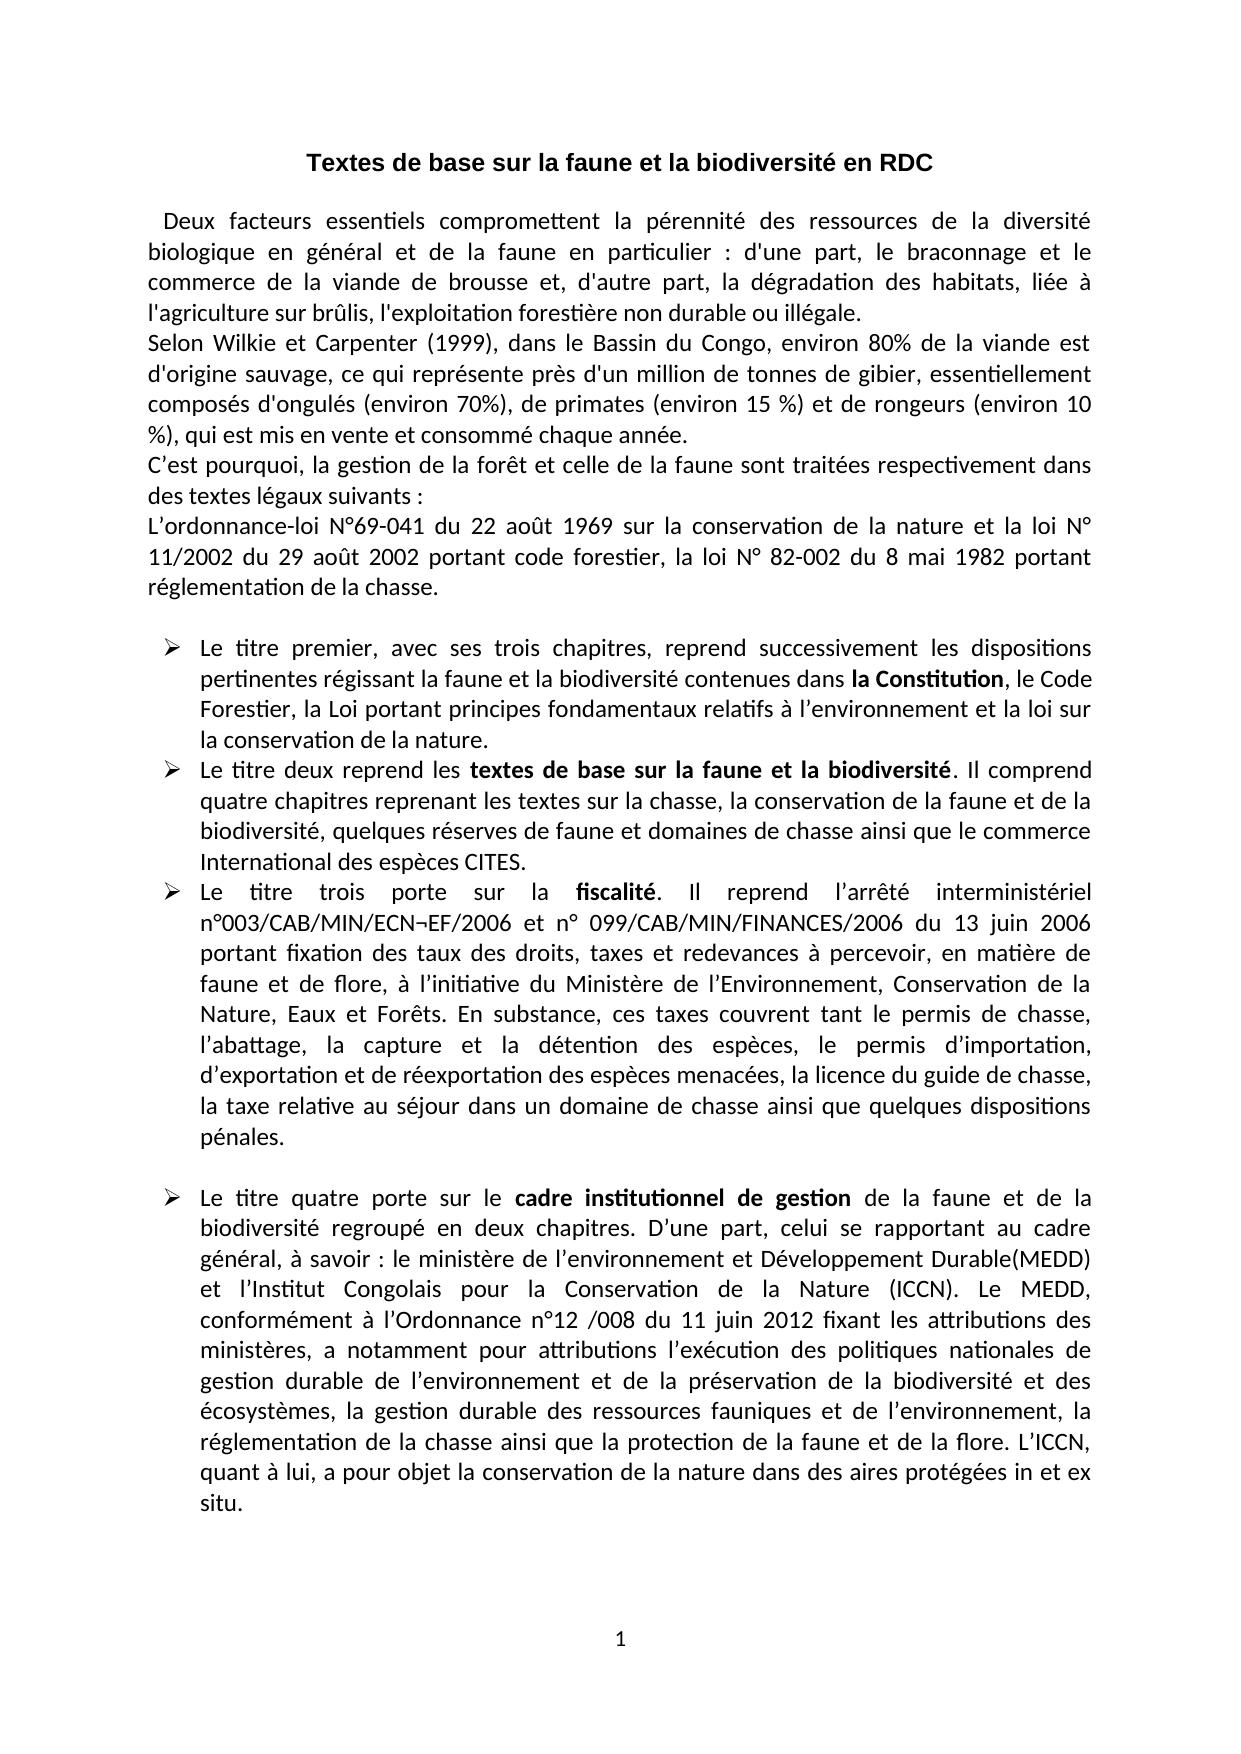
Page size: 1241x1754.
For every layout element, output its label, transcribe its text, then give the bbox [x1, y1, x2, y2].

text L’ordonnance-loi N°69-041 du 22 août 1969 sur la conservation de la nature et la loi N° 11/2002 du 29 août 2002 portant code forestier, la loi N° 82-002 du 8 mai 1982 portant réglementation de la chasse. [148, 510, 1093, 602]
list Le titre quatre porte sur le cadre institutionnel de gestion de la faune et de la biodiversité regroupé en deux chapitres. D’une part, celui se rapportant au cadre général, à savoir : le ministère de l’environnement et Développement Durable(MEDD) et l’Institut Congolais pour la Conservation de la Nature (ICCN). Le MEDD, conformément à l’Ordonnance n°12 /008 du 11 juin 2012 fixant les attributions des ministères, a notamment pour attributions l’exécution des politiques nationales de gestion durable de l’environnement et de la préservation de la biodiversité et des écosystèmes, la gestion durable des ressources fauniques et de l’environnement, la réglementation de la chasse ainsi que la protection de la faune et de la flore. L’ICCN, quant à lui, a pour objet la conservation de la nature dans des aires protégées in et ex situ. [162, 1182, 1093, 1517]
text Selon Wilkie et Carpenter (1999), dans le Bassin du Congo, environ 80% de la viande est d'origine sauvage, ce qui représente près d'un million de tonnes de gibier, essentiellement composés d'ongulés (environ 70%), de primates (environ 15 %) et de rongeurs (environ 10 %), qui est mis en vente et consommé chaque année. [148, 327, 1093, 449]
text Deux facteurs essentiels compromettent la pérennité des ressources de la diversité biologique en général et de la faune en particulier : d'une part, le braconnage et le commerce de la viande de brousse et, d'autre part, la dégradation des habitats, liée à l'agriculture sur brûlis, l'exploitation forestière non durable ou illégale. [148, 205, 1093, 327]
text Textes de base sur la faune et la biodiversité en RDC [148, 148, 1093, 176]
list Le titre deux reprend les textes de base sur la faune et la biodiversité. Il comprend quatre chapitres reprenant les textes sur la chasse, la conservation de la faune et de la biodiversité, quelques réserves de faune et domaines de chasse ainsi que le commerce International des espèces CITES. [162, 754, 1093, 877]
list Le titre premier, avec ses trois chapitres, reprend successivement les dispositions pertinentes régissant la faune et la biodiversité contenues dans la Constitution, le Code Forestier, la Loi portant principes fondamentaux relatifs à l’environnement et la loi sur la conservation de la nature. [162, 632, 1093, 754]
text C’est pourquoi, la gestion de la forêt et celle de la faune sont traitées respectivement dans des textes légaux suivants : [148, 449, 1093, 510]
list Le titre trois porte sur la fiscalité. Il reprend l’arrêté interministériel n°003/CAB/MIN/ECN¬EF/2006 et n° 099/CAB/MIN/FINANCES/2006 du 13 juin 2006 portant fixation des taux des droits, taxes et redevances à percevoir, en matière de faune et de flore, à l’initiative du Ministère de l’Environnement, Conservation de la Nature, Eaux et Forêts. En substance, ces taxes couvrent tant le permis de chasse, l’abattage, la capture et la détention des espèces, le permis d’importation, d’exportation et de réexportation des espèces menacées, la licence du guide de chasse, la taxe relative au séjour dans un domaine de chasse ainsi que quelques dispositions pénales. [162, 877, 1093, 1151]
